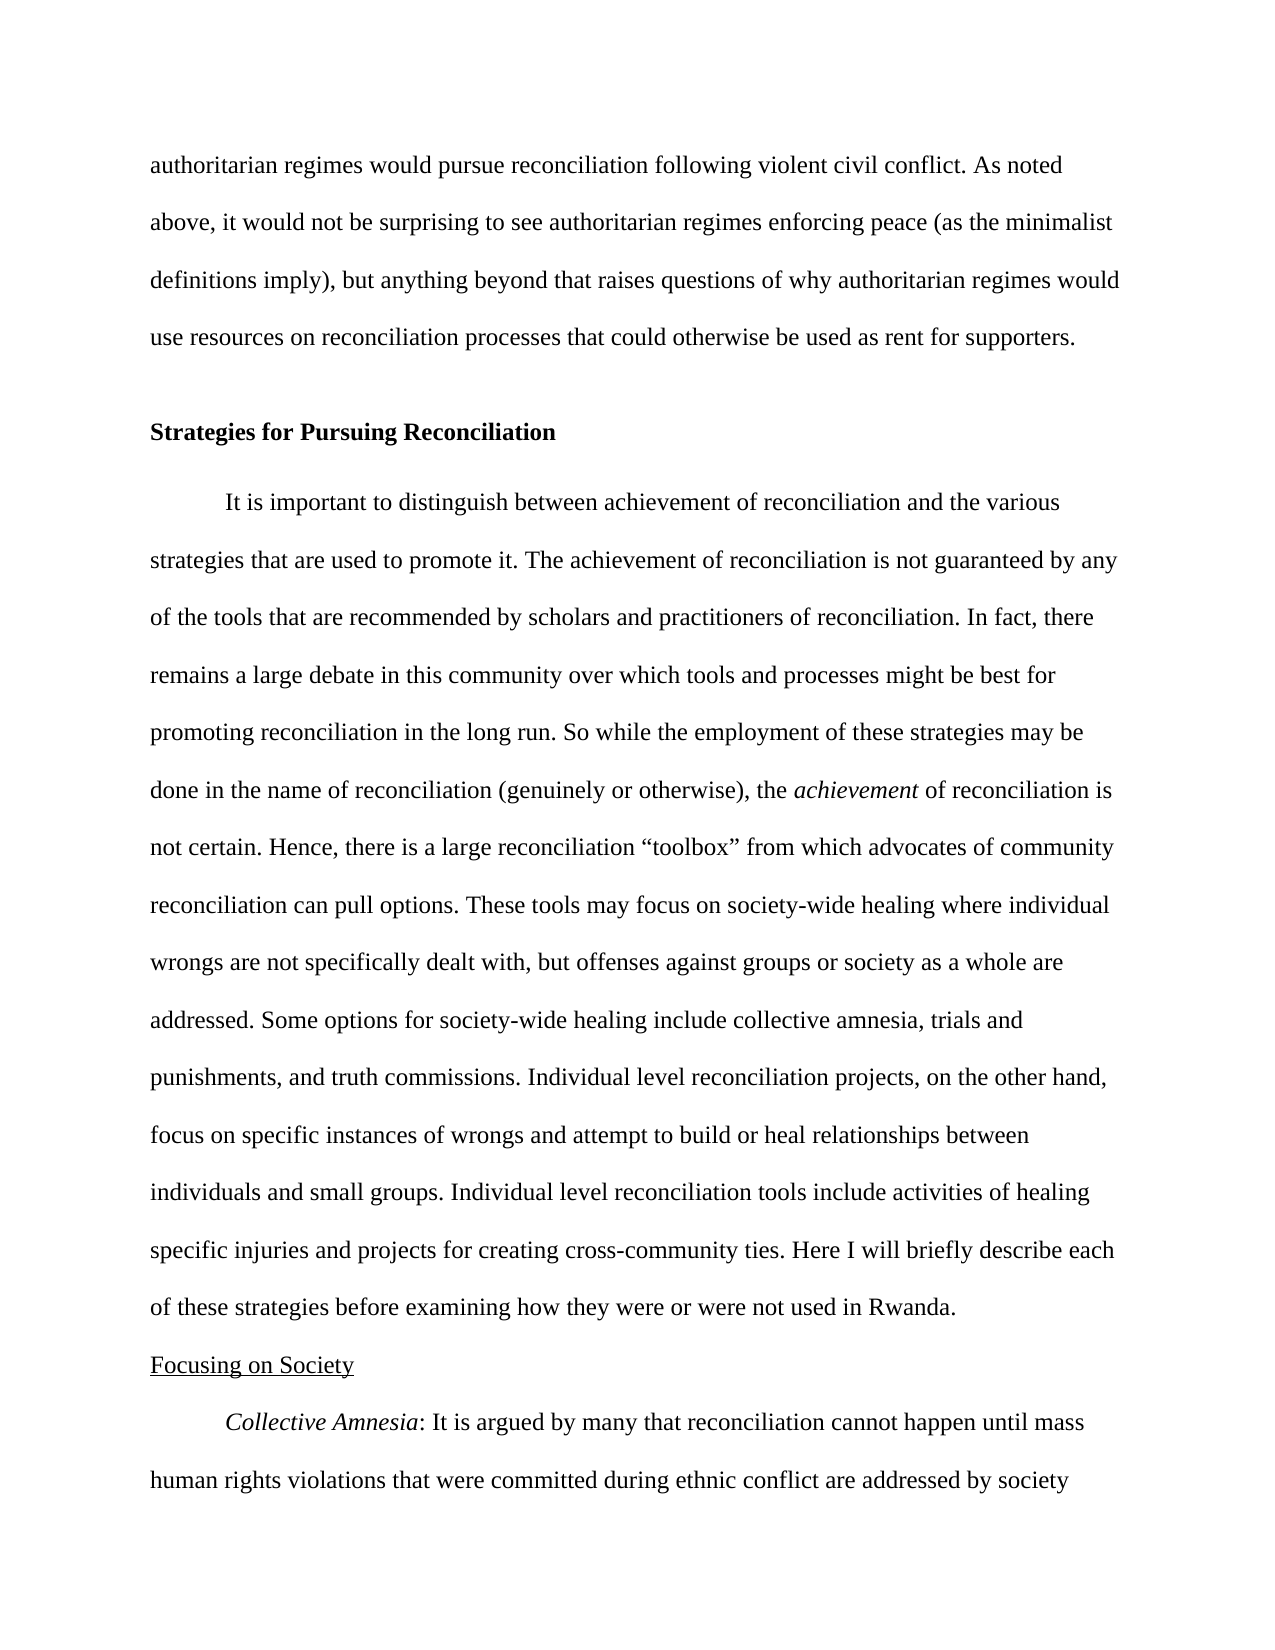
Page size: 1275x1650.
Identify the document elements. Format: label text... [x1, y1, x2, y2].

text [150, 1407, 1125, 1494]
subtitle Focusing on Society [150, 1350, 1125, 1379]
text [150, 150, 1125, 351]
subtitle Strategies for Pursuing Reconciliation [150, 417, 1125, 446]
text It is important to distinguish between achievement of reconciliation and the various strategies that are used to promote it. The achievement of reconciliation is not guaranteed by any of the tools that are recommended by scholars and practitioners of reconciliation. In fact, there remains a large debate in this community over which tools and processes might be best for promoting reconciliation in the long run. So while the employment of these strategies may be done in the name of reconciliation (genuinely or otherwise), the achievement of reconciliation is not certain. Hence, there is a large reconciliation “toolbox” from which advocates of community reconciliation can pull options. These tools may focus on society-wide healing where individual wrongs are not specifically dealt with, but offenses against groups or society as a whole are addressed. Some options for society-wide healing include collective amnesia, trials and punishments, and truth commissions. Individual level reconciliation projects, on the other hand, focus on specific instances of wrongs and attempt to build or heal relationships between individuals and small groups. Individual level reconciliation tools include activities of healing specific injuries and projects for creating cross-community ties. Here I will briefly describe each of these strategies before examining how they were or were not used in Rwanda. [150, 487, 1125, 1321]
